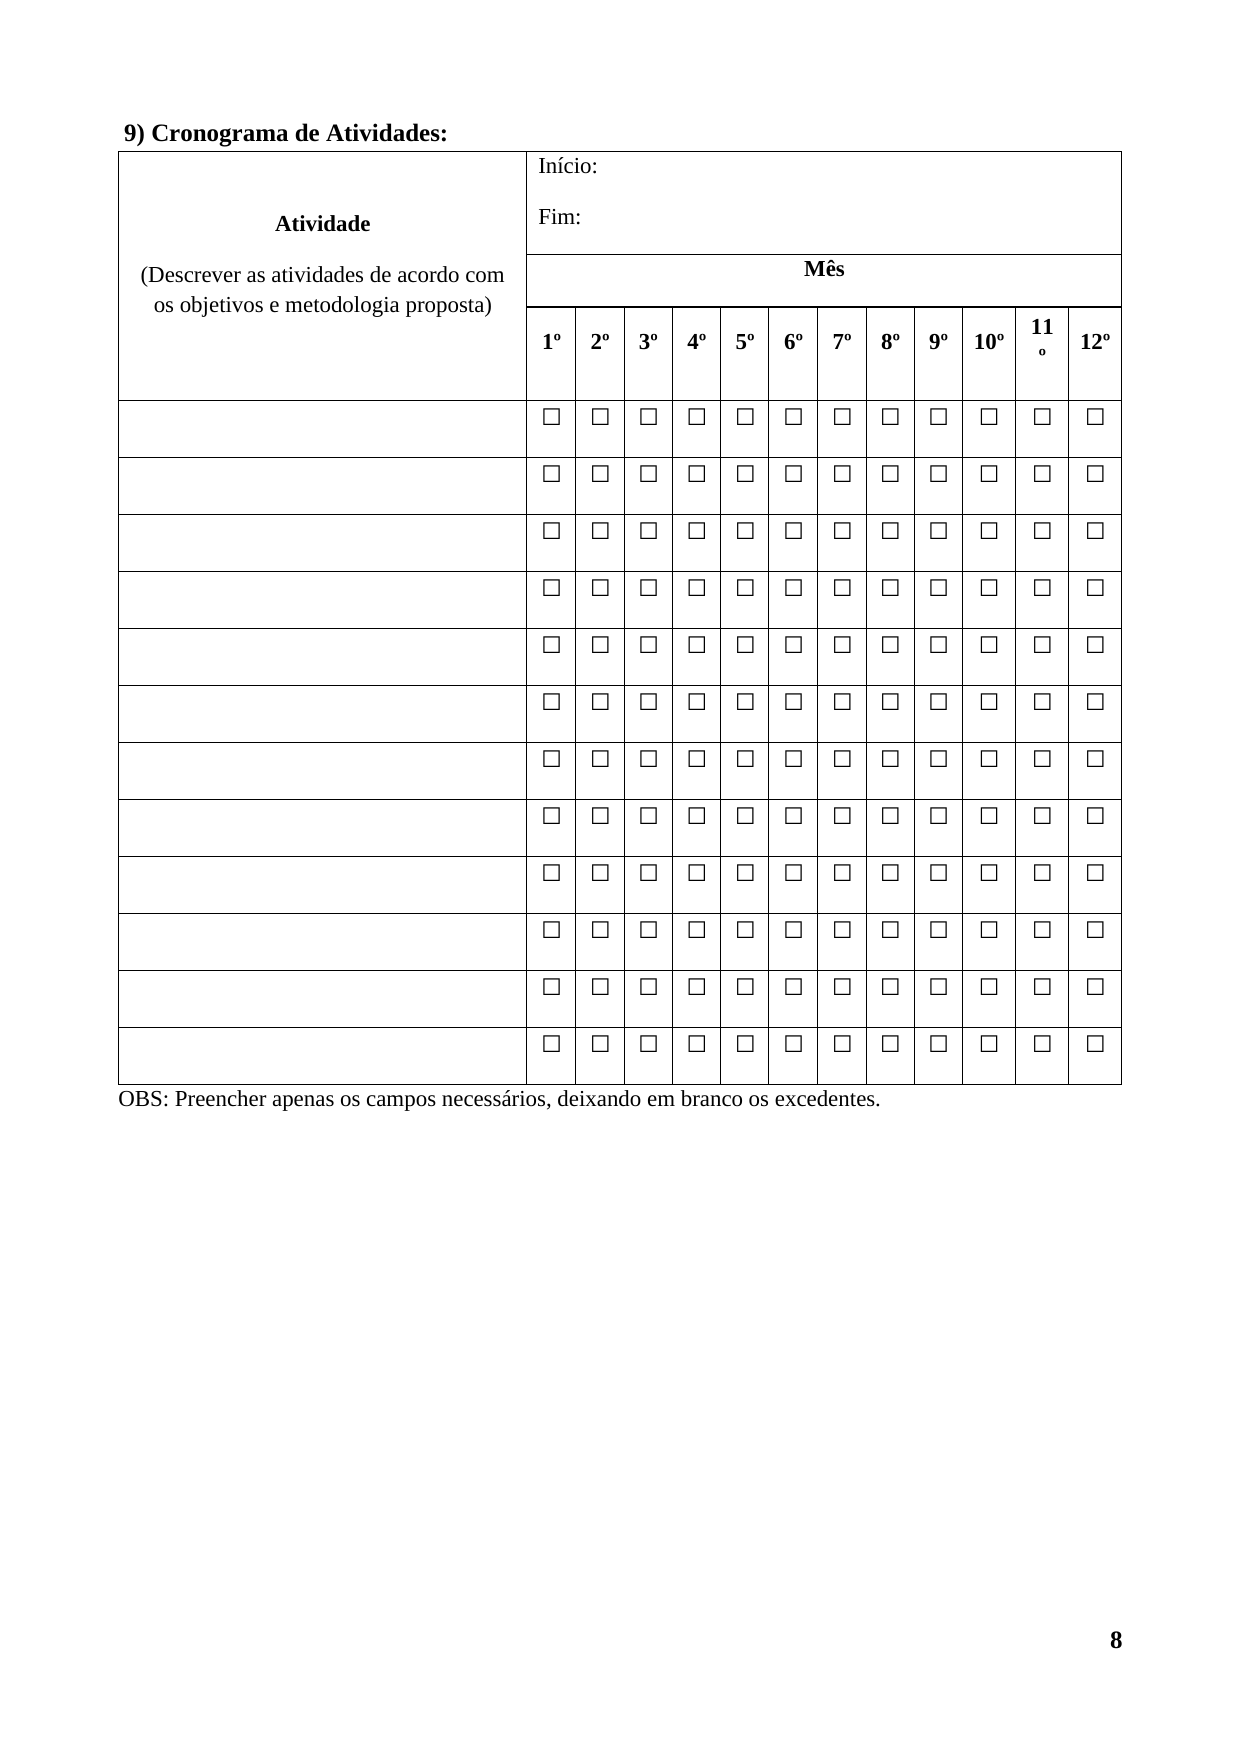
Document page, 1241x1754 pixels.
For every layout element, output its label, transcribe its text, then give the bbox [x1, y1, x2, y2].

table_cell [119, 1028, 526, 1084]
table_cell [818, 458, 866, 514]
table_cell [673, 1028, 720, 1084]
table_cell [769, 515, 817, 571]
table_cell [576, 515, 624, 571]
table_cell [1069, 914, 1121, 970]
table_cell [119, 914, 526, 970]
text OBS: Preencher apenas os campos necessários, deixando em branco os excedentes. [118, 1085, 1122, 1111]
table_cell [818, 743, 866, 799]
table_cell [673, 515, 720, 571]
table_cell [721, 857, 768, 913]
table_cell [1016, 971, 1068, 1027]
text 9) Cronograma de Atividades: [118, 118, 1122, 147]
table_cell [769, 800, 817, 856]
table_cell [963, 1028, 1015, 1084]
table_cell [1069, 572, 1121, 628]
table_cell [625, 914, 672, 970]
table_cell [915, 572, 962, 628]
table_cell 11º [1016, 308, 1068, 400]
table_cell [527, 458, 575, 514]
table_cell [915, 971, 962, 1027]
table_cell [527, 857, 575, 913]
table_cell [119, 800, 526, 856]
table_cell [963, 458, 1015, 514]
table_header Atividade (Descrever as atividades de acordo com os objetivos e metodologia proposta) [119, 152, 526, 400]
table_cell [769, 1028, 817, 1084]
table_cell [119, 458, 526, 514]
table_cell [721, 743, 768, 799]
table_cell [527, 800, 575, 856]
table_cell [963, 914, 1015, 970]
table_cell [1016, 1028, 1068, 1084]
table_cell [963, 800, 1015, 856]
table_cell [721, 401, 768, 457]
table_cell [576, 800, 624, 856]
table_cell [1069, 800, 1121, 856]
table_cell [673, 686, 720, 742]
table_cell [1016, 743, 1068, 799]
table_cell [119, 629, 526, 685]
table_cell [915, 1028, 962, 1084]
table_cell [1069, 629, 1121, 685]
table_cell [119, 971, 526, 1027]
table_cell [1069, 401, 1121, 457]
table_cell [1069, 686, 1121, 742]
table_cell [818, 572, 866, 628]
table_header Início: Fim: [527, 152, 1121, 254]
table_cell [818, 401, 866, 457]
table_cell [673, 857, 720, 913]
table_cell [527, 686, 575, 742]
table_cell [625, 743, 672, 799]
table_cell [673, 800, 720, 856]
table_cell [915, 629, 962, 685]
table_cell [576, 743, 624, 799]
table_cell [576, 686, 624, 742]
table_cell [673, 401, 720, 457]
table_cell [915, 401, 962, 457]
table_cell [769, 743, 817, 799]
table_cell [527, 1028, 575, 1084]
table_cell [963, 401, 1015, 457]
table_cell [527, 572, 575, 628]
table_cell [818, 914, 866, 970]
table_cell [721, 458, 768, 514]
table_cell [673, 458, 720, 514]
table_cell [1016, 800, 1068, 856]
table_cell [721, 572, 768, 628]
table_cell [527, 515, 575, 571]
table_cell [527, 401, 575, 457]
table_cell [119, 515, 526, 571]
table_cell [673, 971, 720, 1027]
table_cell [915, 800, 962, 856]
table_cell 3º [625, 308, 672, 400]
table_cell 8º [867, 308, 914, 400]
table_cell [915, 857, 962, 913]
table_cell Mês [527, 255, 1121, 306]
table_cell [119, 686, 526, 742]
table_cell [769, 401, 817, 457]
table_cell [721, 686, 768, 742]
table_cell [963, 971, 1015, 1027]
table_cell [576, 1028, 624, 1084]
table_cell [625, 686, 672, 742]
table_cell [915, 914, 962, 970]
table_cell 10º [963, 308, 1015, 400]
table_cell [576, 458, 624, 514]
table_cell [625, 1028, 672, 1084]
table_cell [1016, 572, 1068, 628]
table_cell [1016, 629, 1068, 685]
table_cell [915, 515, 962, 571]
table_cell [1016, 515, 1068, 571]
table_cell [963, 629, 1015, 685]
table_cell [1069, 857, 1121, 913]
table_cell [576, 971, 624, 1027]
table_cell [576, 401, 624, 457]
table_cell [818, 1028, 866, 1084]
table_cell [527, 743, 575, 799]
table_cell [721, 515, 768, 571]
table_cell [721, 914, 768, 970]
table_cell [1069, 458, 1121, 514]
table_cell 4º [673, 308, 720, 400]
table_cell [963, 515, 1015, 571]
table_cell [867, 800, 914, 856]
table_cell [527, 629, 575, 685]
table_cell [1069, 971, 1121, 1027]
table_cell [625, 857, 672, 913]
table_cell [769, 572, 817, 628]
table_cell [867, 515, 914, 571]
table_cell [963, 572, 1015, 628]
table_cell [818, 686, 866, 742]
table_cell [1016, 458, 1068, 514]
table_cell 1º [527, 308, 575, 400]
table_cell [1069, 1028, 1121, 1084]
table_cell 6º [769, 308, 817, 400]
table_cell [1069, 743, 1121, 799]
table_cell [721, 629, 768, 685]
table_cell [673, 629, 720, 685]
table_cell [673, 743, 720, 799]
table_cell [867, 743, 914, 799]
table_cell [867, 1028, 914, 1084]
table_cell [769, 629, 817, 685]
table_cell [818, 857, 866, 913]
table_cell [625, 971, 672, 1027]
table_cell [963, 857, 1015, 913]
table_cell [915, 686, 962, 742]
table_cell [769, 686, 817, 742]
table_cell [576, 629, 624, 685]
table_cell [963, 743, 1015, 799]
table_cell [576, 857, 624, 913]
table_cell [915, 743, 962, 799]
table_cell [1016, 857, 1068, 913]
table_cell [625, 515, 672, 571]
table_cell [576, 914, 624, 970]
table_cell [867, 914, 914, 970]
table_cell [1016, 914, 1068, 970]
table_cell [867, 971, 914, 1027]
table_cell [769, 971, 817, 1027]
table_cell [818, 515, 866, 571]
table_cell [818, 800, 866, 856]
table_cell [867, 401, 914, 457]
table_cell [867, 629, 914, 685]
table_cell 12º [1069, 308, 1121, 400]
table_cell [818, 971, 866, 1027]
table_cell [625, 401, 672, 457]
table_cell 9º [915, 308, 962, 400]
table_cell [119, 401, 526, 457]
table_cell [119, 743, 526, 799]
table_cell [625, 800, 672, 856]
table_cell [721, 1028, 768, 1084]
table_cell [721, 971, 768, 1027]
table_cell [673, 572, 720, 628]
table_cell [527, 971, 575, 1027]
table_cell [721, 800, 768, 856]
table_cell [963, 686, 1015, 742]
table_cell [527, 914, 575, 970]
table_cell [769, 857, 817, 913]
table_cell 2º [576, 308, 624, 400]
table_cell [1016, 686, 1068, 742]
table_cell [625, 458, 672, 514]
table_cell [769, 914, 817, 970]
table_cell [119, 572, 526, 628]
table_cell [867, 572, 914, 628]
table_cell 5º [721, 308, 768, 400]
table_cell [625, 572, 672, 628]
table_cell [818, 629, 866, 685]
table_cell [673, 914, 720, 970]
table_cell [915, 458, 962, 514]
table_cell [1069, 515, 1121, 571]
table_cell [1016, 401, 1068, 457]
table_cell [867, 686, 914, 742]
table_cell [625, 629, 672, 685]
table_cell [867, 458, 914, 514]
table_cell [769, 458, 817, 514]
table_cell 7º [818, 308, 866, 400]
table_cell [576, 572, 624, 628]
table_cell [867, 857, 914, 913]
table_cell [119, 857, 526, 913]
